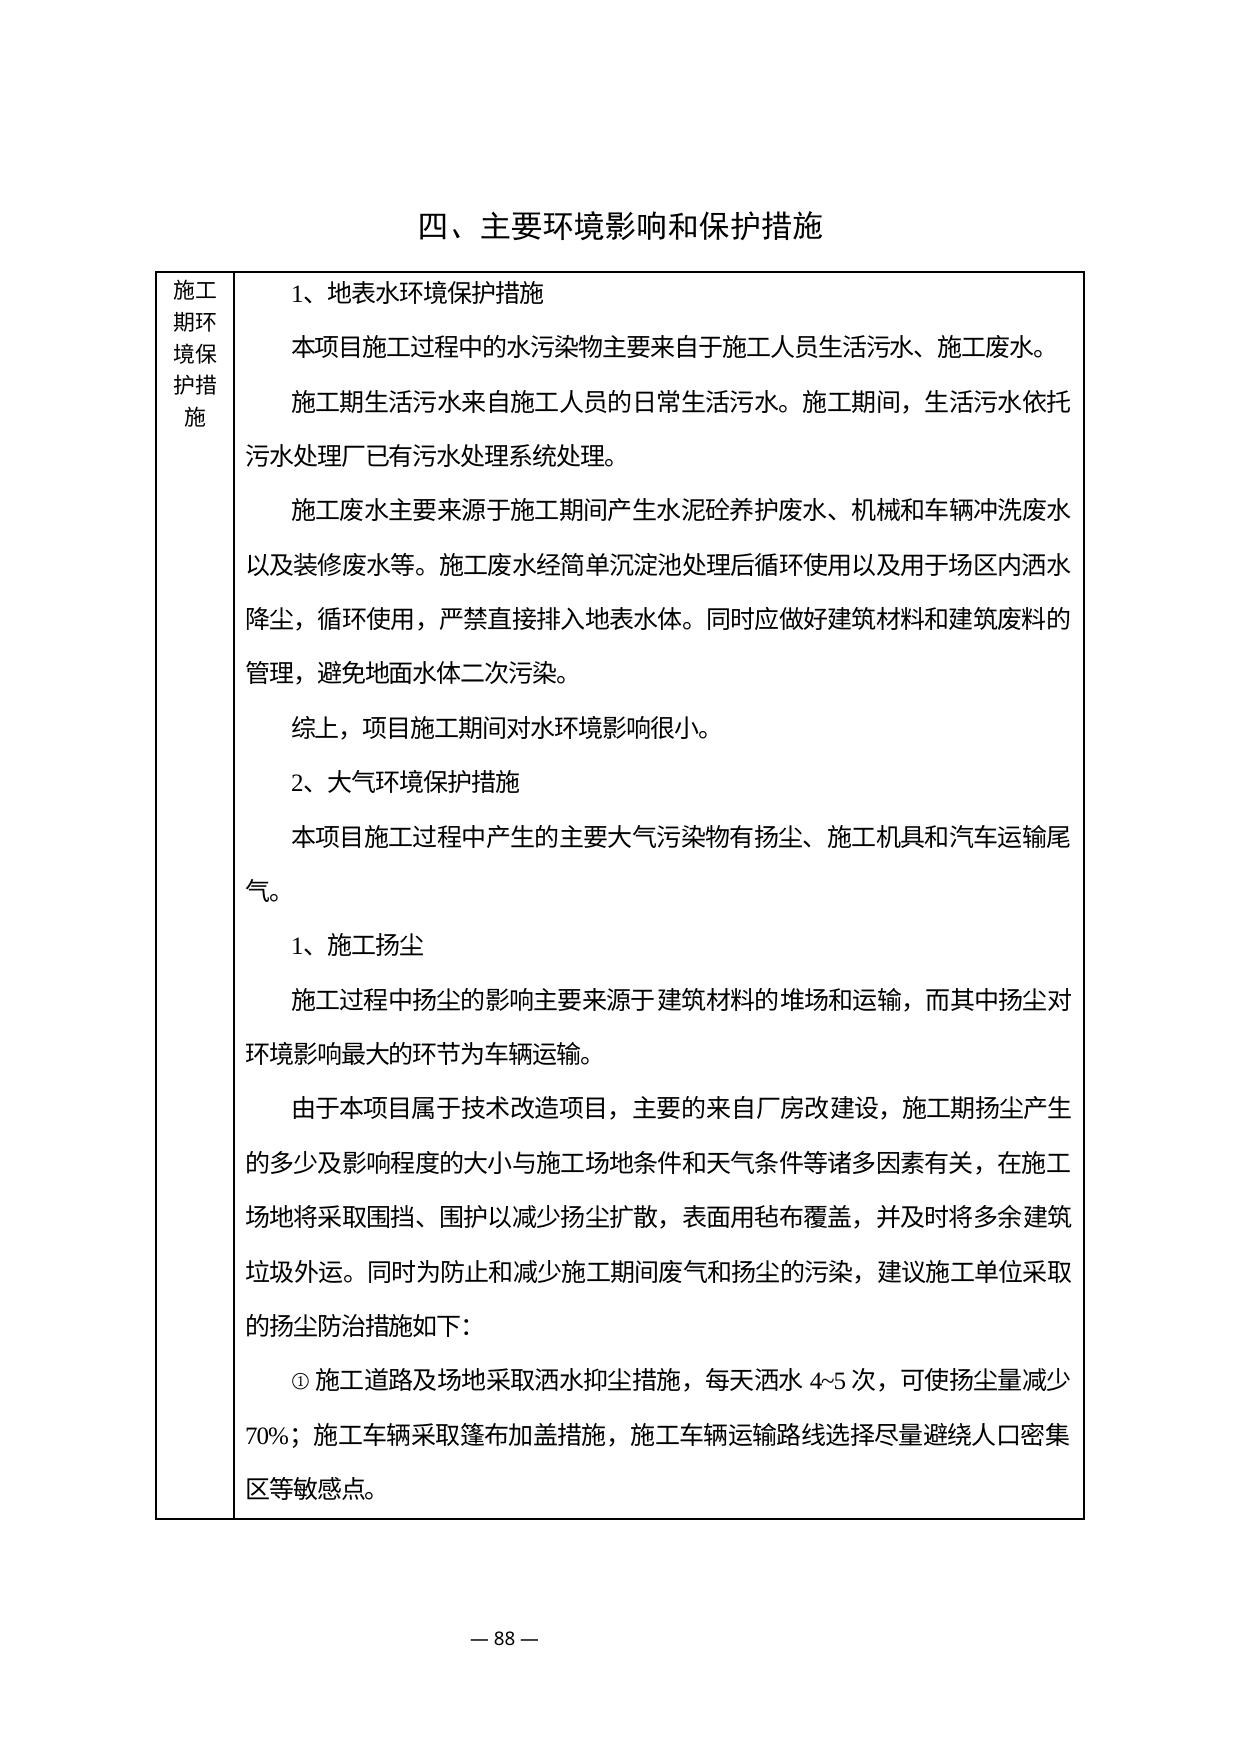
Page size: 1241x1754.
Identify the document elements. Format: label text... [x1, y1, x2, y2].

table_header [235, 273, 1083, 1518]
text 四、主要环境影响和保护措施 [159, 206, 1081, 242]
table_header 施工 期环 境保 护措 施 [157, 273, 233, 1518]
